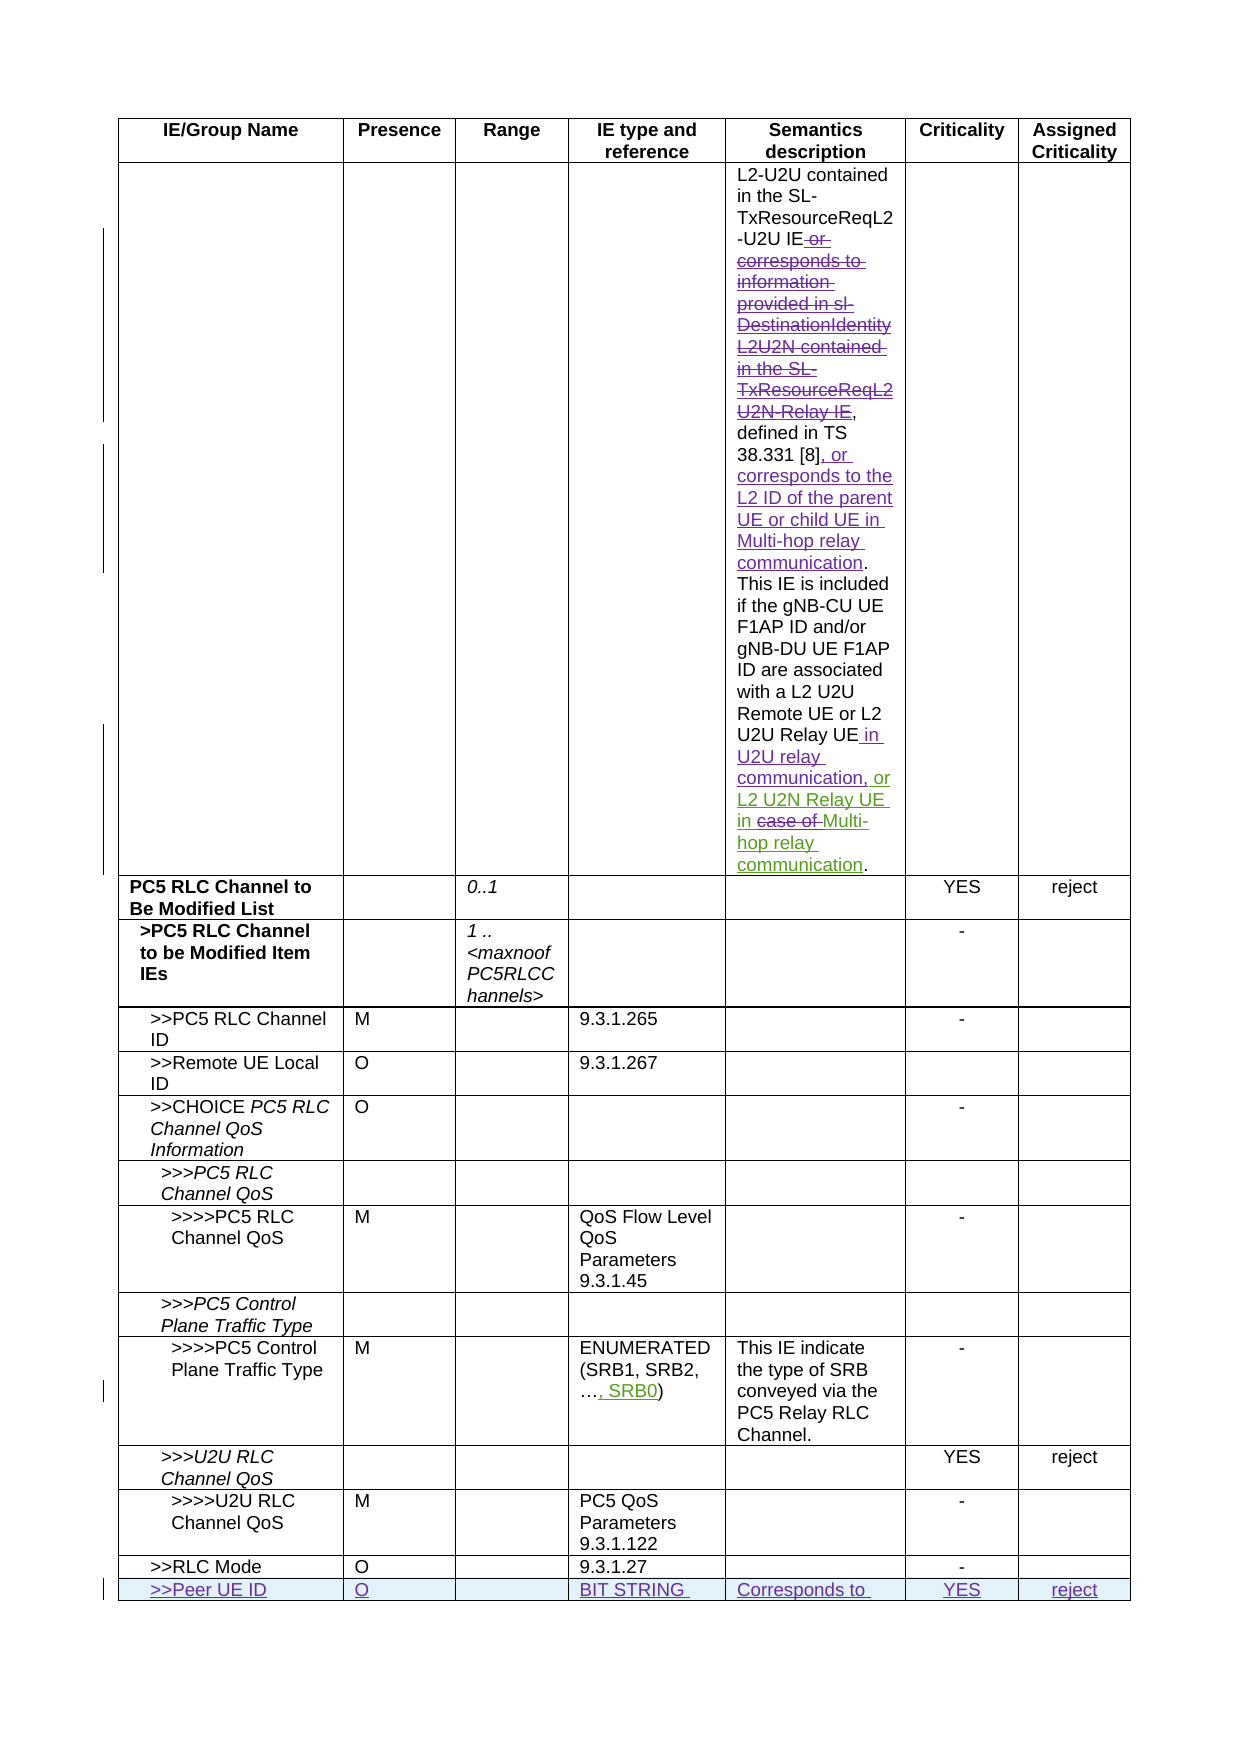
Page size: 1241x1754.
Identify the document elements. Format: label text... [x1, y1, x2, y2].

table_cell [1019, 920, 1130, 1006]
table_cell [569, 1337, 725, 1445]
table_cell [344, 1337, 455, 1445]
table_header Criticality [906, 119, 1018, 162]
table_header IE type and reference [569, 119, 725, 162]
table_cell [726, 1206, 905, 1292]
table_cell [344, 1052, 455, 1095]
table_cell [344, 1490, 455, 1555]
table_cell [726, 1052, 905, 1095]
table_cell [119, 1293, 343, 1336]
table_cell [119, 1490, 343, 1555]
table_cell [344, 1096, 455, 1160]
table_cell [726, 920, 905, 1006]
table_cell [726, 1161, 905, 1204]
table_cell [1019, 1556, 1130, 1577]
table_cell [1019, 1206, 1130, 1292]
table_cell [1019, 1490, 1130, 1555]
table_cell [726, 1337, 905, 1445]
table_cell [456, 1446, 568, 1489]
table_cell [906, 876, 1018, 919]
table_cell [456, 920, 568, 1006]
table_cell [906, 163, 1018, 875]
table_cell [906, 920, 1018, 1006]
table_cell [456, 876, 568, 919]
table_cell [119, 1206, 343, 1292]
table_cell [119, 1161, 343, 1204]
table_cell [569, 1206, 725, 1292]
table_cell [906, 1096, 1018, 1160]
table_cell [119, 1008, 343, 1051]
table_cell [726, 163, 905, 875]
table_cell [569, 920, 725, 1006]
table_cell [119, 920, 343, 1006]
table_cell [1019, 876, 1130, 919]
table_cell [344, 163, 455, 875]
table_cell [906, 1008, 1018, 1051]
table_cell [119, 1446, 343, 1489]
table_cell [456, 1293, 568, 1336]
table_header IE/Group Name [119, 119, 343, 162]
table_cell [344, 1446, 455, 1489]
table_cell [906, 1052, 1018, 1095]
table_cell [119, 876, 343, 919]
table_header Presence [344, 119, 455, 162]
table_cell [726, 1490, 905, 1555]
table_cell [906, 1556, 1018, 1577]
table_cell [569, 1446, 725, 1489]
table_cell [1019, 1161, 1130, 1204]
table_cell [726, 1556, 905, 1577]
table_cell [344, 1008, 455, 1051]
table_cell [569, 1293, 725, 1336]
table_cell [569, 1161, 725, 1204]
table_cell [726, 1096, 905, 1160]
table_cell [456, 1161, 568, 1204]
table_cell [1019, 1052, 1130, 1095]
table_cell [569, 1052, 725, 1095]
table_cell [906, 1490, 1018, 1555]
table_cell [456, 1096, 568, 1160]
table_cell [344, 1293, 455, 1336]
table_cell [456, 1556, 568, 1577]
table_header Assigned Criticality [1019, 119, 1130, 162]
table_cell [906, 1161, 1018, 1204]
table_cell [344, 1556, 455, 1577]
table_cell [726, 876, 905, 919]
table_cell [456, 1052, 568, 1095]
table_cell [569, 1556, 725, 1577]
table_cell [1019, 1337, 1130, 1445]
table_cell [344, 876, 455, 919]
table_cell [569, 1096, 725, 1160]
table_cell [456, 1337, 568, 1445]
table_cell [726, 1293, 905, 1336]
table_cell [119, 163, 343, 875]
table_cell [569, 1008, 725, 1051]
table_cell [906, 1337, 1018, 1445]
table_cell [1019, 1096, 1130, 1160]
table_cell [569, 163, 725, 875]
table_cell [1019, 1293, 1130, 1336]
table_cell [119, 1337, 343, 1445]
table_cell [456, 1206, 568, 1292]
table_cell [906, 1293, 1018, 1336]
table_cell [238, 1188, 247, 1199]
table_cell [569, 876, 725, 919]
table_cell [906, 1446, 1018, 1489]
table_header Range [456, 119, 568, 162]
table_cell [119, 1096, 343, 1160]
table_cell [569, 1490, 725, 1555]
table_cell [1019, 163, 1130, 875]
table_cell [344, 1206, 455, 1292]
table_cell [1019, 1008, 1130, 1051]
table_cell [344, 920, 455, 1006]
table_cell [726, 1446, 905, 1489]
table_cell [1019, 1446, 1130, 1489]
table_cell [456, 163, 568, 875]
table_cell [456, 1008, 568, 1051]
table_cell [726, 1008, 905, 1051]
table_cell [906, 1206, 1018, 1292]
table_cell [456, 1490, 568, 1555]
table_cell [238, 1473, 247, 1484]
table_header Semantics description [726, 119, 905, 162]
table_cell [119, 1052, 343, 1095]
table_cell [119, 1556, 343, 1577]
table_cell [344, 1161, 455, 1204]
